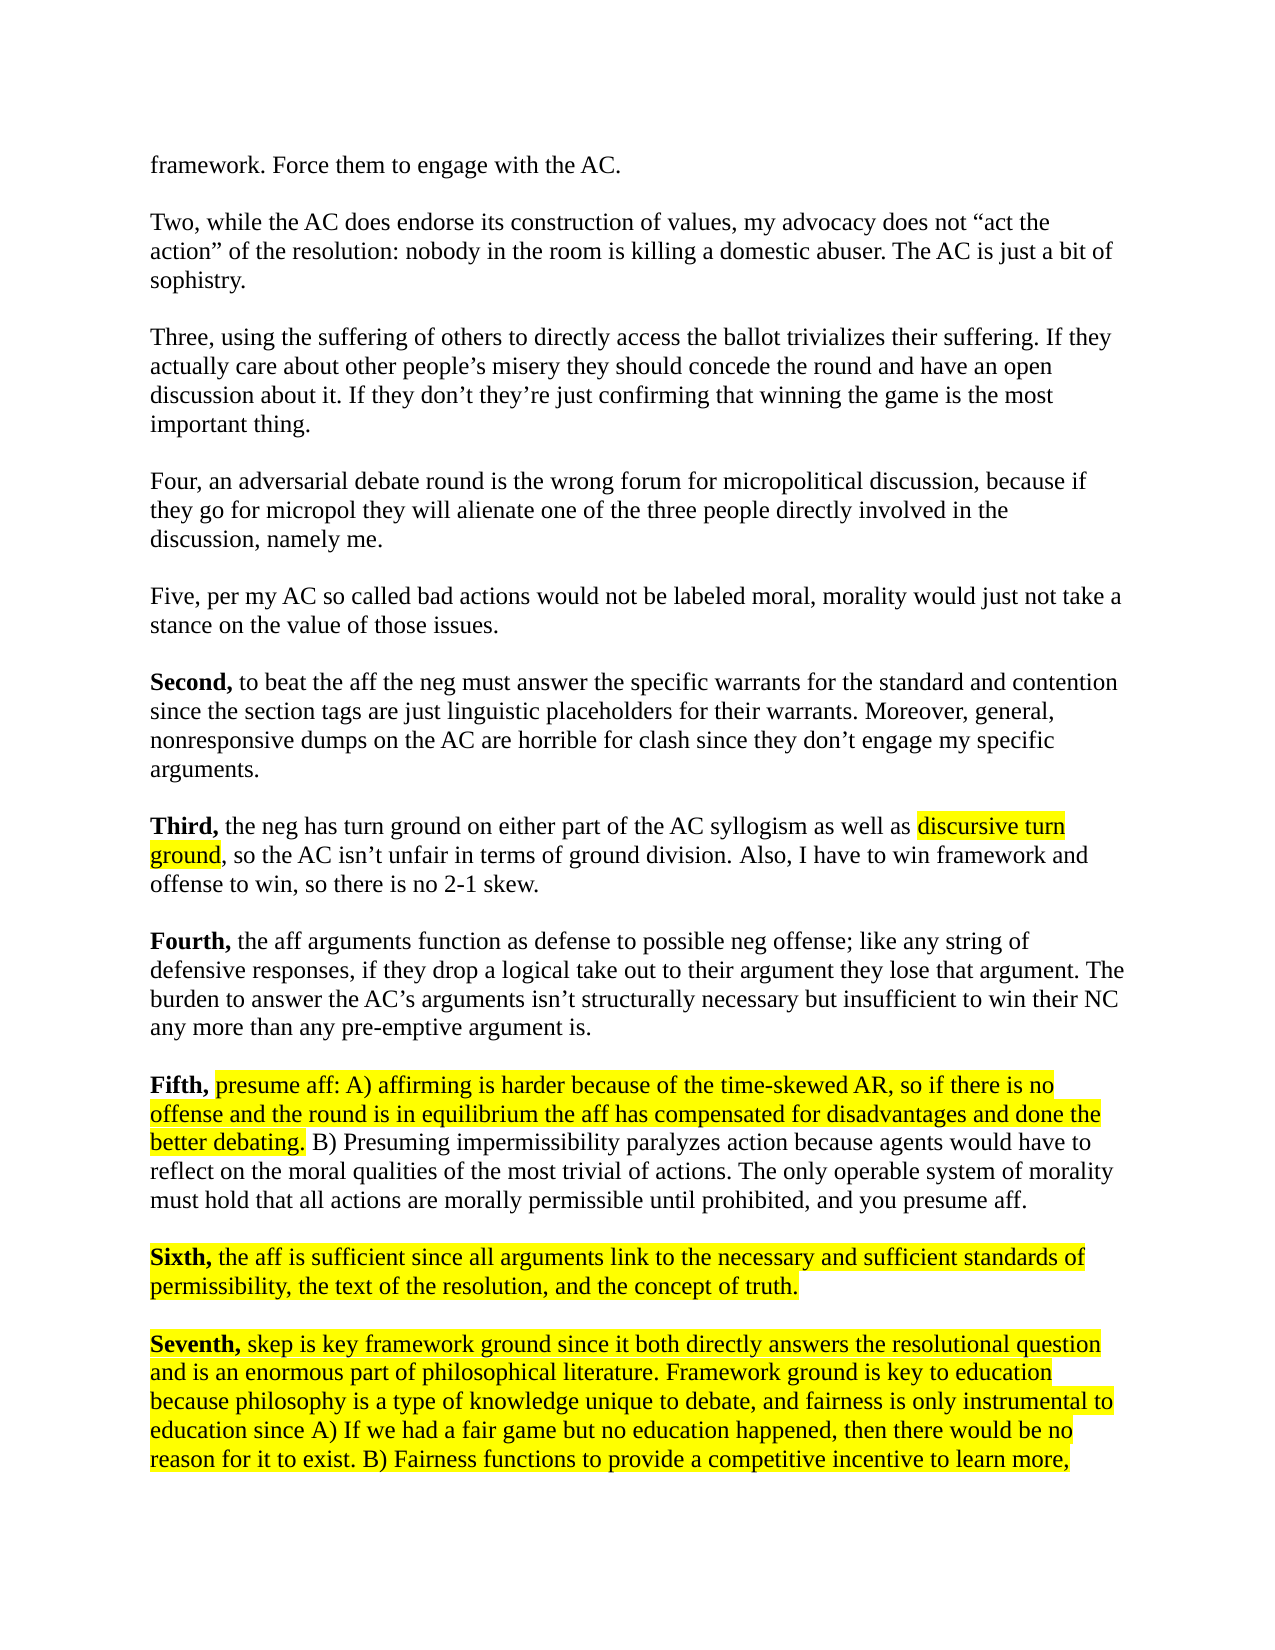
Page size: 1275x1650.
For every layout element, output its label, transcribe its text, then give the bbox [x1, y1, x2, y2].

text Second, to beat the aff the neg must answer the specific warrants for the standard and contention since the section tags are just linguistic placeholders for their warrants. Moreover, general, nonresponsive dumps on the AC are horrible for clash since they don’t engage my specific arguments. [150, 667, 1125, 782]
text Five, per my AC so called bad actions would not be labeled moral, morality would just not take a stance on the value of those issues. [150, 581, 1125, 639]
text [150, 1329, 1125, 1472]
text Four, an adversarial debate round is the wrong forum for micropolitical discussion, because if they go for micropol they will alienate one of the three people directly involved in the discussion, namely me. [150, 466, 1125, 552]
text Fifth, presume aff: A) affirming is harder because of the time-skewed AR, so if there is no offense and the round is in equilibrium the aff has compensated for disadvantages and done the better debating. B) Presuming impermissibility paralyzes action because agents would have to reflect on the moral qualities of the most trivial of actions. The only operable system of morality must hold that all actions are morally permissible until prohibited, and you presume aff. [150, 1070, 1125, 1214]
text Two, while the AC does endorse its construction of values, my advocacy does not “act the action” of the resolution: nobody in the room is killing a domestic abuser. The AC is just a bit of sophistry. [150, 207, 1125, 294]
text Sixth, the aff is sufficient since all arguments link to the necessary and sufficient standards of permissibility, the text of the resolution, and the concept of truth. [150, 1242, 1125, 1300]
text Three, using the suffering of others to directly access the ballot trivializes their suffering. If they actually care about other people’s misery they should concede the round and have an open discussion about it. If they don’t they’re just confirming that winning the game is the most important thing. [150, 322, 1125, 437]
text Third, the neg has turn ground on either part of the AC syllogism as well as discursive turn ground, so the AC isn’t unfair in terms of ground division. Also, I have to win framework and offense to win, so there is no 2-1 skew. [150, 811, 1125, 897]
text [150, 150, 1125, 179]
text Fourth, the aff arguments function as defense to possible neg offense; like any string of defensive responses, if they drop a logical take out to their argument they lose that argument. The burden to answer the AC’s arguments isn’t structurally necessary but insufficient to win their NC any more than any pre-emptive argument is. [150, 926, 1125, 1041]
